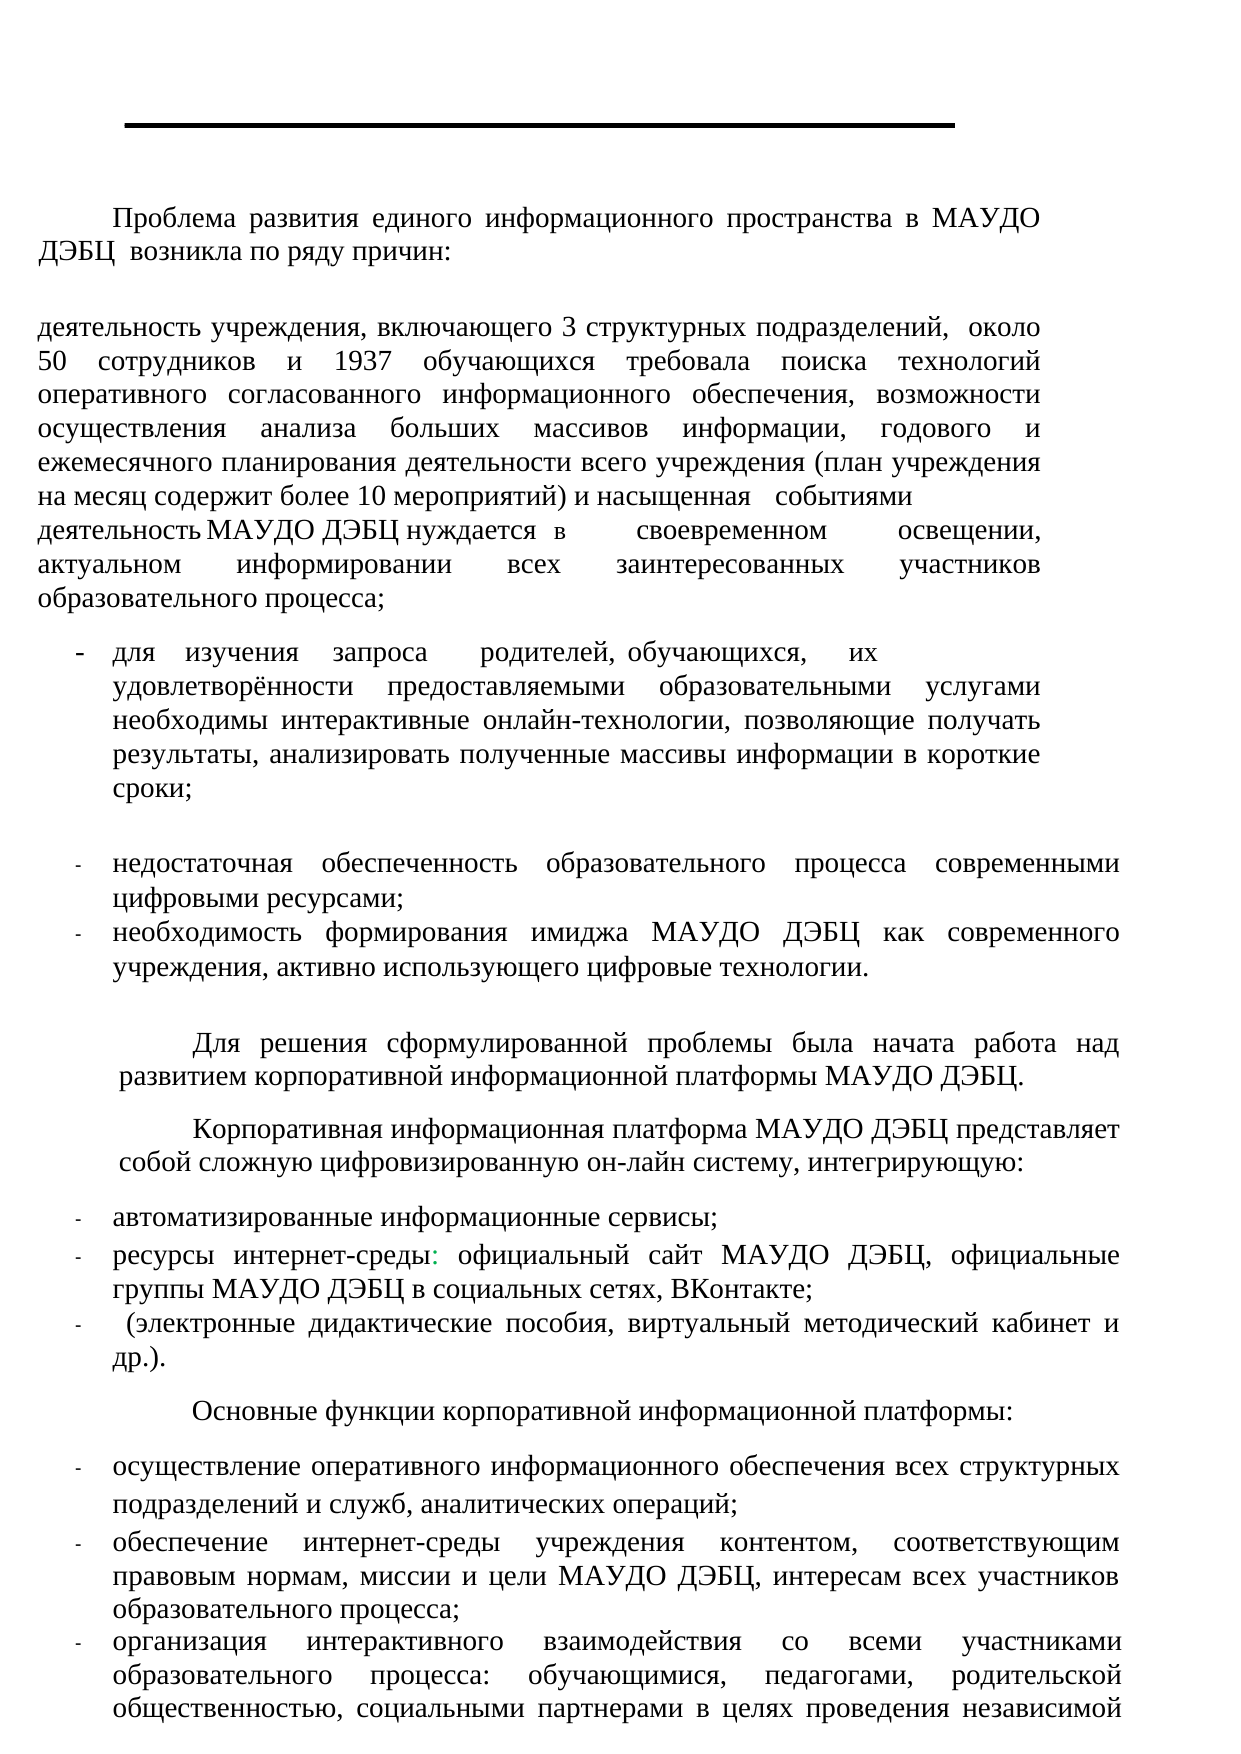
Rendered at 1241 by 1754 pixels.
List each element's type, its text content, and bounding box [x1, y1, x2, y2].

list ресурсы интернет-среды: официальный сайт МАУДО ДЭБЦ, официальные группы МАУДО ДЭБЦ в социальных сетях, ВКонтакте; [75, 1237, 1121, 1304]
list осуществление оперативного информационного обеспечения всех структурных подразделений и служб, аналитических операций; [75, 1448, 1121, 1520]
text деятельность учреждения, включающего 3 структурных подразделений, около 50 сотрудников и 1937 обучающихся требовала поиска технологий оперативного согласованного информационного обеспечения, возможности осуществления анализа больших массивов информации, годового и ежемесячного планирования деятельности всего учреждения (план учреждения на месяц содержит более 10 мероприятий) и насыщенная событиями деятельность МАУДО ДЭБЦ нуждается в своевременном освещении, актуальном информировании всех заинтересованных участников образовательного процесса; [37, 309, 1041, 613]
list обеспечение интернет-среды учреждения контентом, соответствующим правовым нормам, миссии и цели МАУДО ДЭБЦ, интересам всех участников образовательного процесса; [75, 1525, 1121, 1624]
text Для решения сформулированной проблемы была начата работа над развитием корпоративной информационной платформы МАУДО ДЭБЦ. [119, 1027, 1121, 1092]
list недостаточная обеспеченность образовательного процесса современными цифровыми ресурсами; [75, 845, 1121, 913]
list (электронные дидактические пособия, виртуальный методический кабинет и др.). [75, 1305, 1121, 1373]
text Корпоративная информационная платформа МАУДО ДЭБЦ представляет собой сложную цифровизированную он-лайн систему, интегрирующую: [119, 1113, 1121, 1178]
list необходимость формирования имиджа МАУДО ДЭБЦ как современного учреждения, активно использующего цифровые технологии. [75, 914, 1121, 983]
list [75, 1624, 1123, 1724]
text Проблема развития единого информационного пространства в МАУДО ДЭБЦ возникла по ряду причин: [38, 202, 1041, 267]
picture [124, 123, 955, 128]
list автоматизированные информационные сервисы; [75, 1199, 1123, 1232]
text Основные функции корпоративной информационной платформы: [192, 1394, 1123, 1427]
list для изучения запроса родителей, обучающихся, их удовлетворённости предоставляемыми образовательными услугами необходимы интерактивные онлайн-технологии, позволяющие получать результаты, анализировать полученные массивы информации в короткие сроки; [75, 634, 1041, 803]
